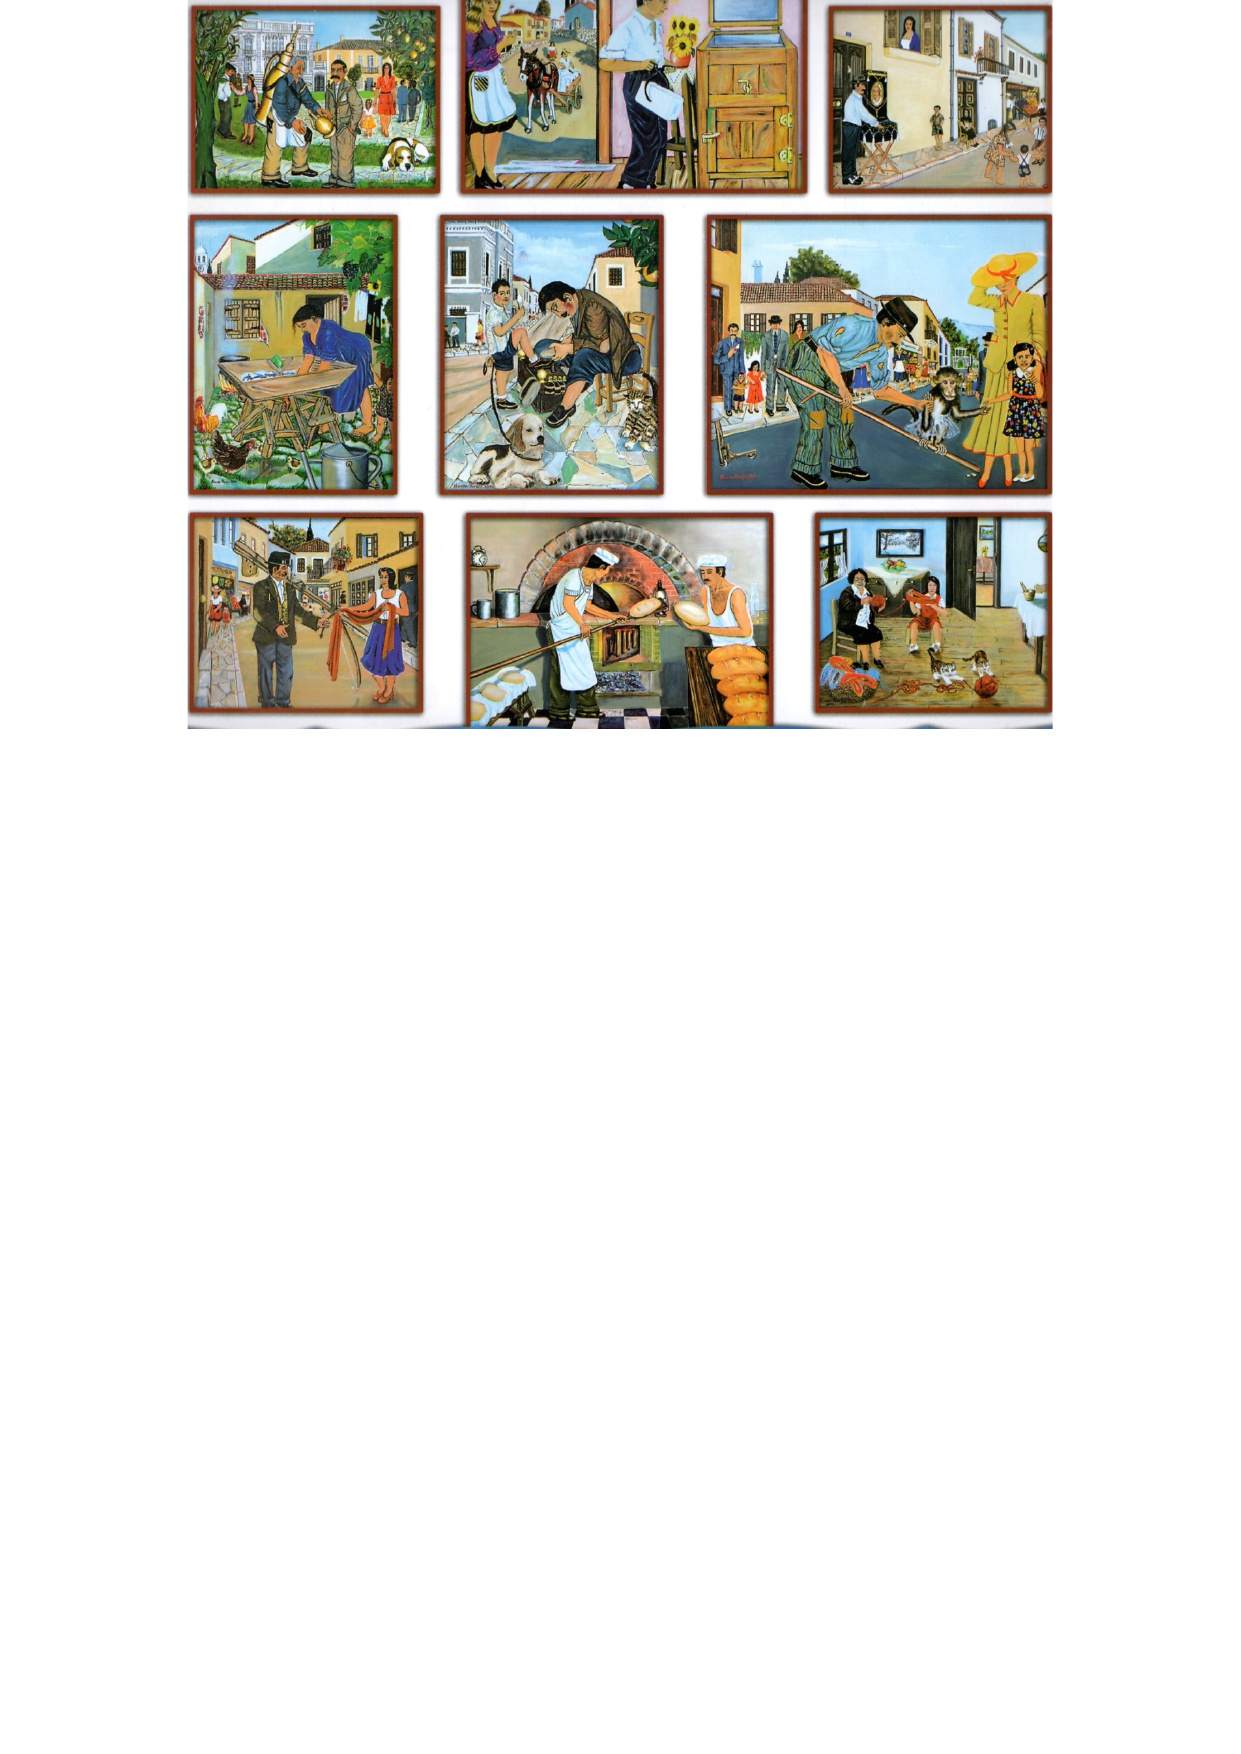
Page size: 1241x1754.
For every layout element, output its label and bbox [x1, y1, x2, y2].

picture [187, 0, 1053, 729]
